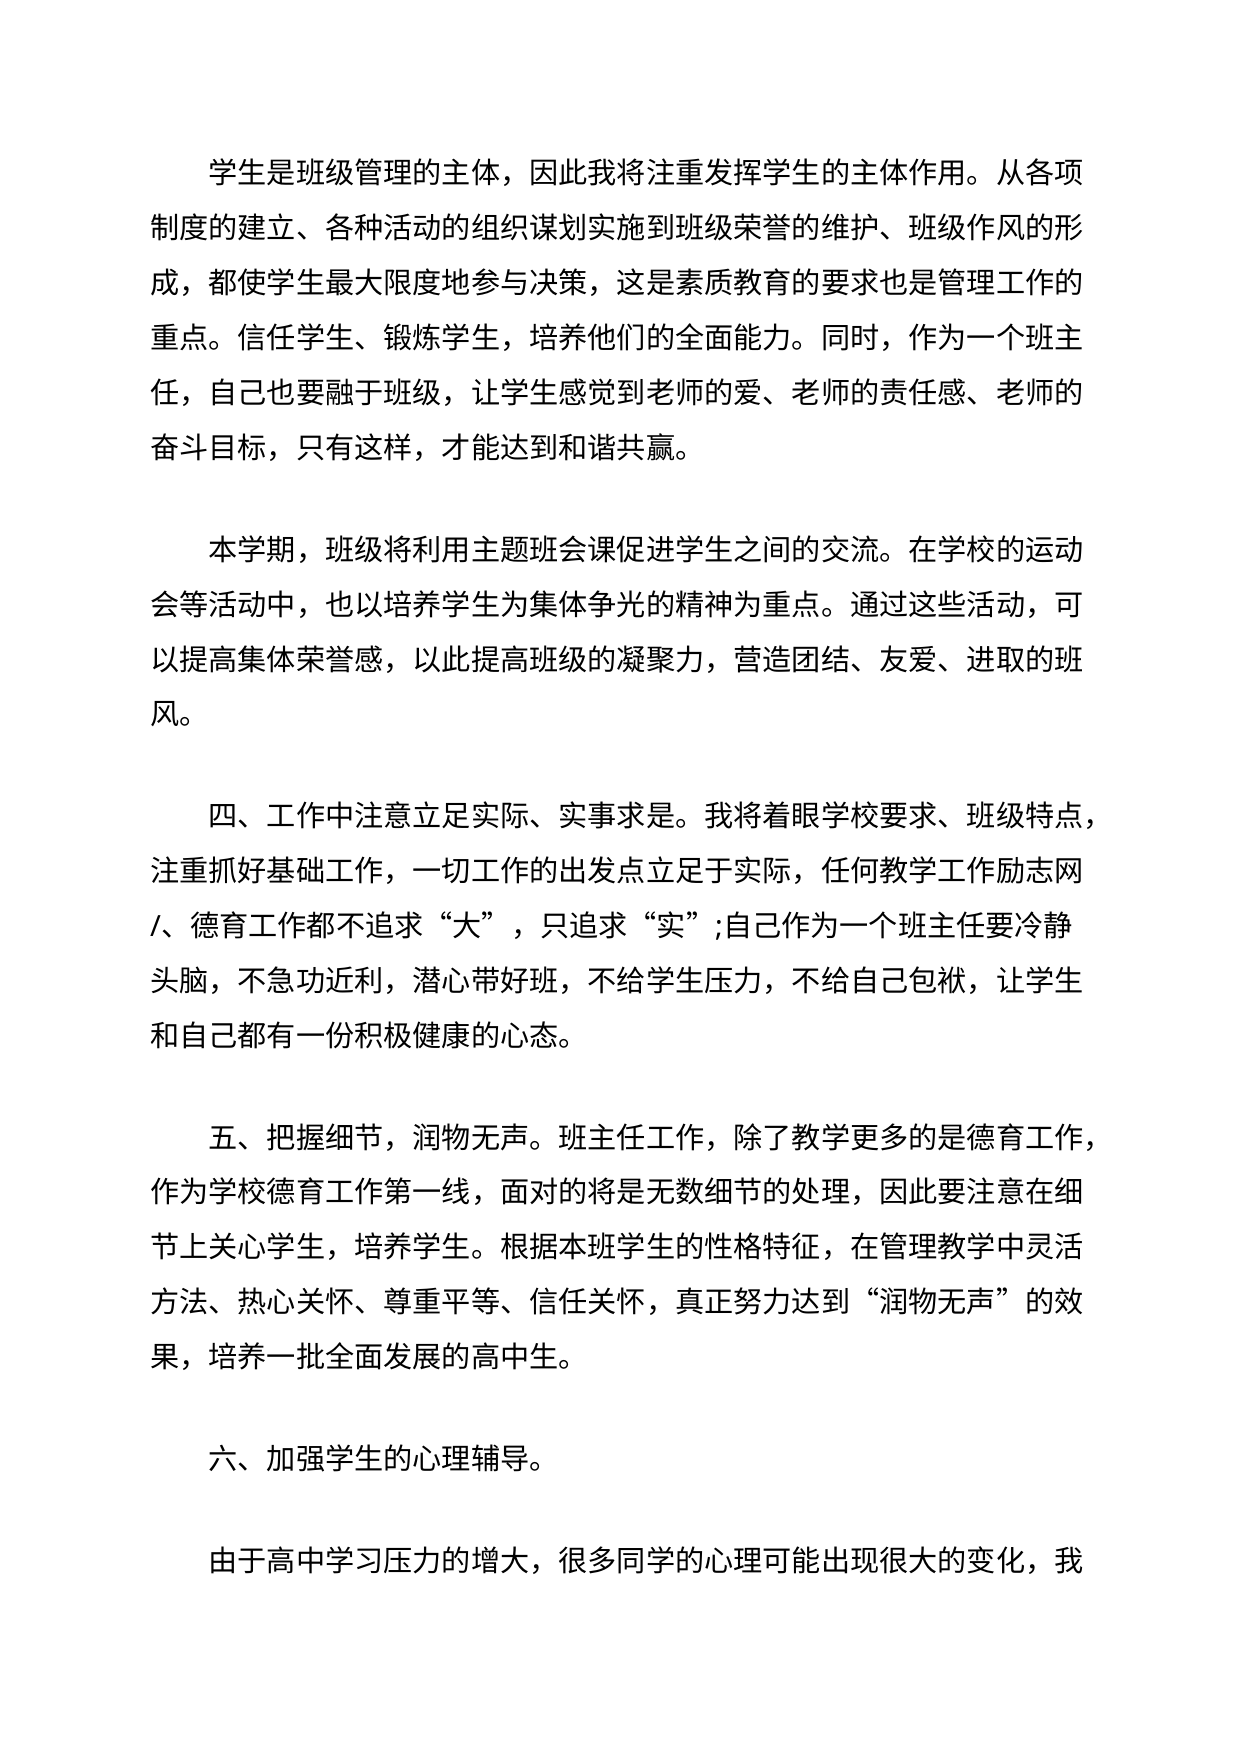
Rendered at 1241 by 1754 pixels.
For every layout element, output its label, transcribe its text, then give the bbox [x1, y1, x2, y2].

text 学生是班级管理的主体，因此我将注重发挥学生的主体作用。从各项制度的建立、各种活动的组织谋划实施到班级荣誉的维护、班级作风的形成，都使学生最大限度地参与决策，这是素质教育的要求也是管理工作的重点。信任学生、锻炼学生，培养他们的全面能力。同时，作为一个班主任，自己也要融于班级，让学生感觉到老师的爱、老师的责任感、老师的奋斗目标，只有这样，才能达到和谐共赢。 [150, 150, 1090, 467]
text 六、加强学生的心理辅导。 [150, 1436, 1090, 1478]
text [150, 1537, 1090, 1579]
text 五、把握细节，润物无声。班主任工作，除了教学更多的是德育工作，作为学校德育工作第一线，面对的将是无数细节的处理，因此要注意在细节上关心学生，培养学生。根据本班学生的性格特征，在管理教学中灵活方法、热心关怀、尊重平等、信任关怀，真正努力达到“润物无声”的效果，培养一批全面发展的高中生。 [150, 1114, 1090, 1376]
text 本学期，班级将利用主题班会课促进学生之间的交流。在学校的运动会等活动中，也以培养学生为集体争光的精神为重点。通过这些活动，可以提高集体荣誉感，以此提高班级的凝聚力，营造团结、友爱、进取的班风。 [150, 526, 1090, 733]
text 四、工作中注意立足实际、实事求是。我将着眼学校要求、班级特点，注重抓好基础工作，一切工作的出发点立足于实际，任何教学工作励志网/、德育工作都不追求“大”，只追求“实”;自己作为一个班主任要冷静头脑，不急功近利，潜心带好班，不给学生压力，不给自己包袱，让学生和自己都有一份积极健康的心态。 [150, 793, 1090, 1055]
